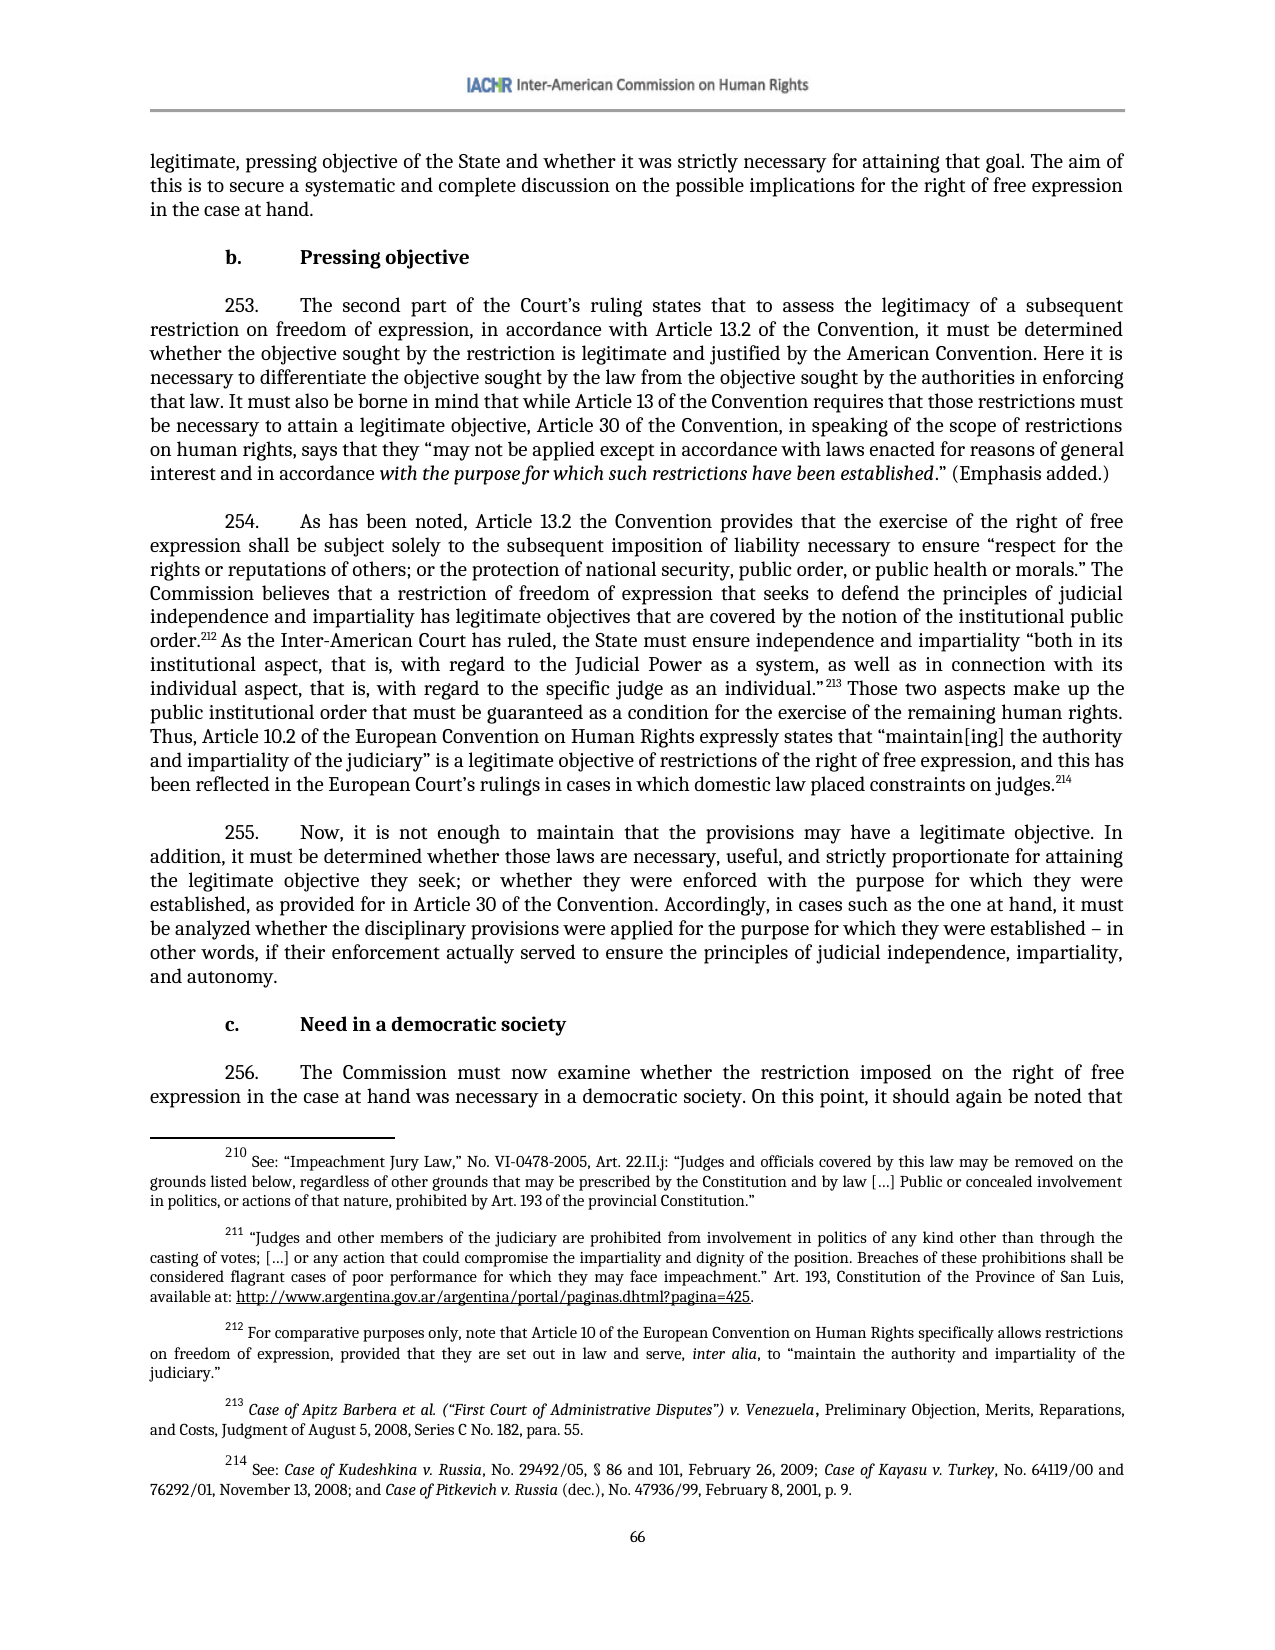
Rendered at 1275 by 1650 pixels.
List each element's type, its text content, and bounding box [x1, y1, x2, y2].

picture [455, 74, 820, 95]
list As has been noted, Article 13.2 the Convention provides that the exercise of the right of free expression shall be subject solely to the subsequent imposition of liability necessary to ensure “respect for the rights or reputations of others; or the protection of national security, public order, or public health or morals.” The Commission believes that a restriction of freedom of expression that seeks to defend the principles of judicial independence and impartiality has legitimate objectives that are covered by the notion of the institutional public order. As the Inter-American Court has ruled, the State must ensure independence and impartiality “both in its institutional aspect, that is, with regard to the Judicial Power as a system, as well as in connection with its individual aspect, that is, with regard to the specific judge as an individual.” Those two aspects make up the public institutional order that must be guaranteed as a condition for the exercise of the remaining human rights. Thus, Article 10.2 of the European Convention on Human Rights expressly states that “maintain[ing] the authority and impartiality of the judiciary” is a legitimate objective of restrictions of the right of free expression, and this has been reflected in the European Court’s rulings in cases in which domestic law placed constraints on judges. [150, 509, 1125, 797]
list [150, 150, 1125, 222]
list The second part of the Court’s ruling states that to assess the legitimacy of a subsequent restriction on freedom of expression, in accordance with Article 13.2 of the Convention, it must be determined whether the objective sought by the restriction is legitimate and justified by the American Convention. Here it is necessary to differentiate the objective sought by the law from the objective sought by the authorities in enforcing that law. It must also be borne in mind that while Article 13 of the Convention requires that those restrictions must be necessary to attain a legitimate objective, Article 30 of the Convention, in speaking of the scope of restrictions on human rights, says that they “may not be applied except in accordance with laws enacted for reasons of general interest and in accordance with the purpose for which such restrictions have been established.” (Emphasis added.) [150, 294, 1125, 485]
text b. Pressing objective [225, 246, 1125, 270]
text c. Need in a democratic society [150, 1012, 1125, 1036]
list Now, it is not enough to maintain that the provisions may have a legitimate objective. In addition, it must be determined whether those laws are necessary, useful, and strictly proportionate for attaining the legitimate objective they seek; or whether they were enforced with the purpose for which they were established, as provided for in Article 30 of the Convention. Accordingly, in cases such as the one at hand, it must be analyzed whether the disciplinary provisions were applied for the purpose for which they were established – in other words, if their enforcement actually served to ensure the principles of judicial independence, impartiality, and autonomy. [150, 821, 1125, 988]
